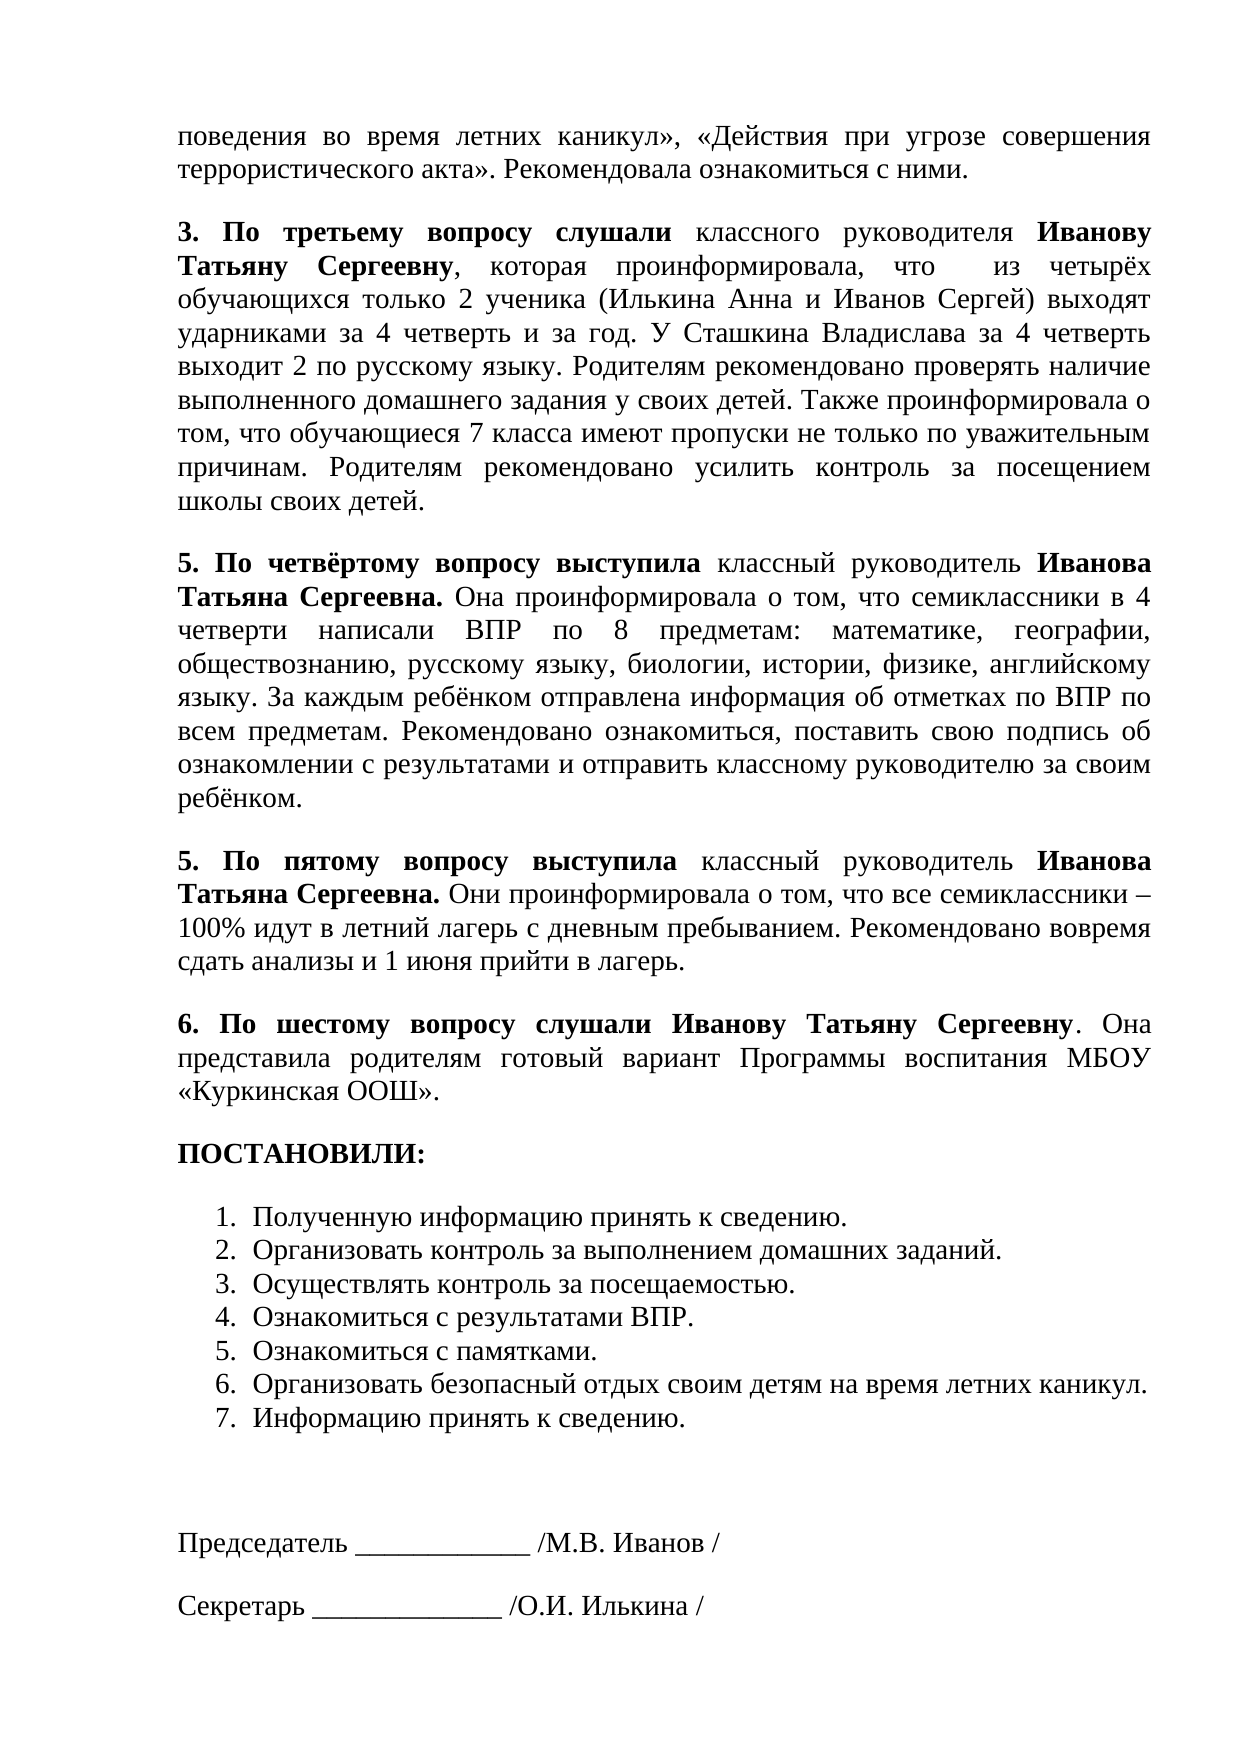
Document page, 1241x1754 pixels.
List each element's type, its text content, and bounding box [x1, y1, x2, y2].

list Осуществлять контроль за посещаемостью. [215, 1266, 1152, 1299]
text 3. По третьему вопросу слушали классного руководителя Иванову Татьяну Сергеевну, которая проинформировала, что из четырёх обучающихся только 2 ученика (Илькина Анна и Иванов Сергей) выходят ударниками за 4 четверть и за год. У Сташкина Владислава за 4 четверть выходит 2 по русскому языку. Родителям рекомендовано проверять наличие выполненного домашнего задания у своих детей. Также проинформировала о том, что обучающиеся 7 класса имеют пропуски не только по уважительным причинам. Родителям рекомендовано усилить контроль за посещением школы своих детей. [177, 214, 1152, 516]
list Организовать безопасный отдых своим детям на время летних каникул. [215, 1366, 1152, 1400]
list Полученную информацию принять к сведению. [215, 1199, 1152, 1232]
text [177, 118, 1152, 185]
list Ознакомиться с памятками. [215, 1333, 1152, 1366]
text 5. По пятому вопросу выступила классный руководитель Иванова Татьяна Сергеевна. Они проинформировала о том, что все семиклассники – 100% идут в летний лагерь с дневным пребыванием. Рекомендовано вовремя сдать анализы и 1 июня прийти в лагерь. [177, 843, 1152, 977]
text 6. По шестому вопросу слушали Иванову Татьяну Сергеевну. Она представила родителям готовый вариант Программы воспитания МБОУ «Куркинская ООШ». [177, 1006, 1152, 1107]
text ПОСТАНОВИЛИ: [177, 1136, 1152, 1169]
list Организовать контроль за выполнением домашних заданий. [215, 1232, 1152, 1266]
list Информацию принять к сведению. [215, 1400, 1152, 1433]
list Ознакомиться с результатами ВПР. [215, 1299, 1152, 1333]
text Председатель ____________ /М.В. Иванов / [177, 1525, 1152, 1559]
text 5. По четвёртому вопросу выступила классный руководитель Иванова Татьяна Сергеевна. Она проинформировала о том, что семиклассники в 4 четверти написали ВПР по 8 предметам: математике, географии, обществознанию, русскому языку, биологии, истории, физике, английскому языку. За каждым ребёнком отправлена информация об отметках по ВПР по всем предметам. Рекомендовано ознакомиться, поставить свою подпись об ознакомлении с результатами и отправить классному руководителю за своим ребёнком. [177, 545, 1152, 814]
text Секретарь _____________ /О.И. Илькина / [177, 1588, 1152, 1622]
